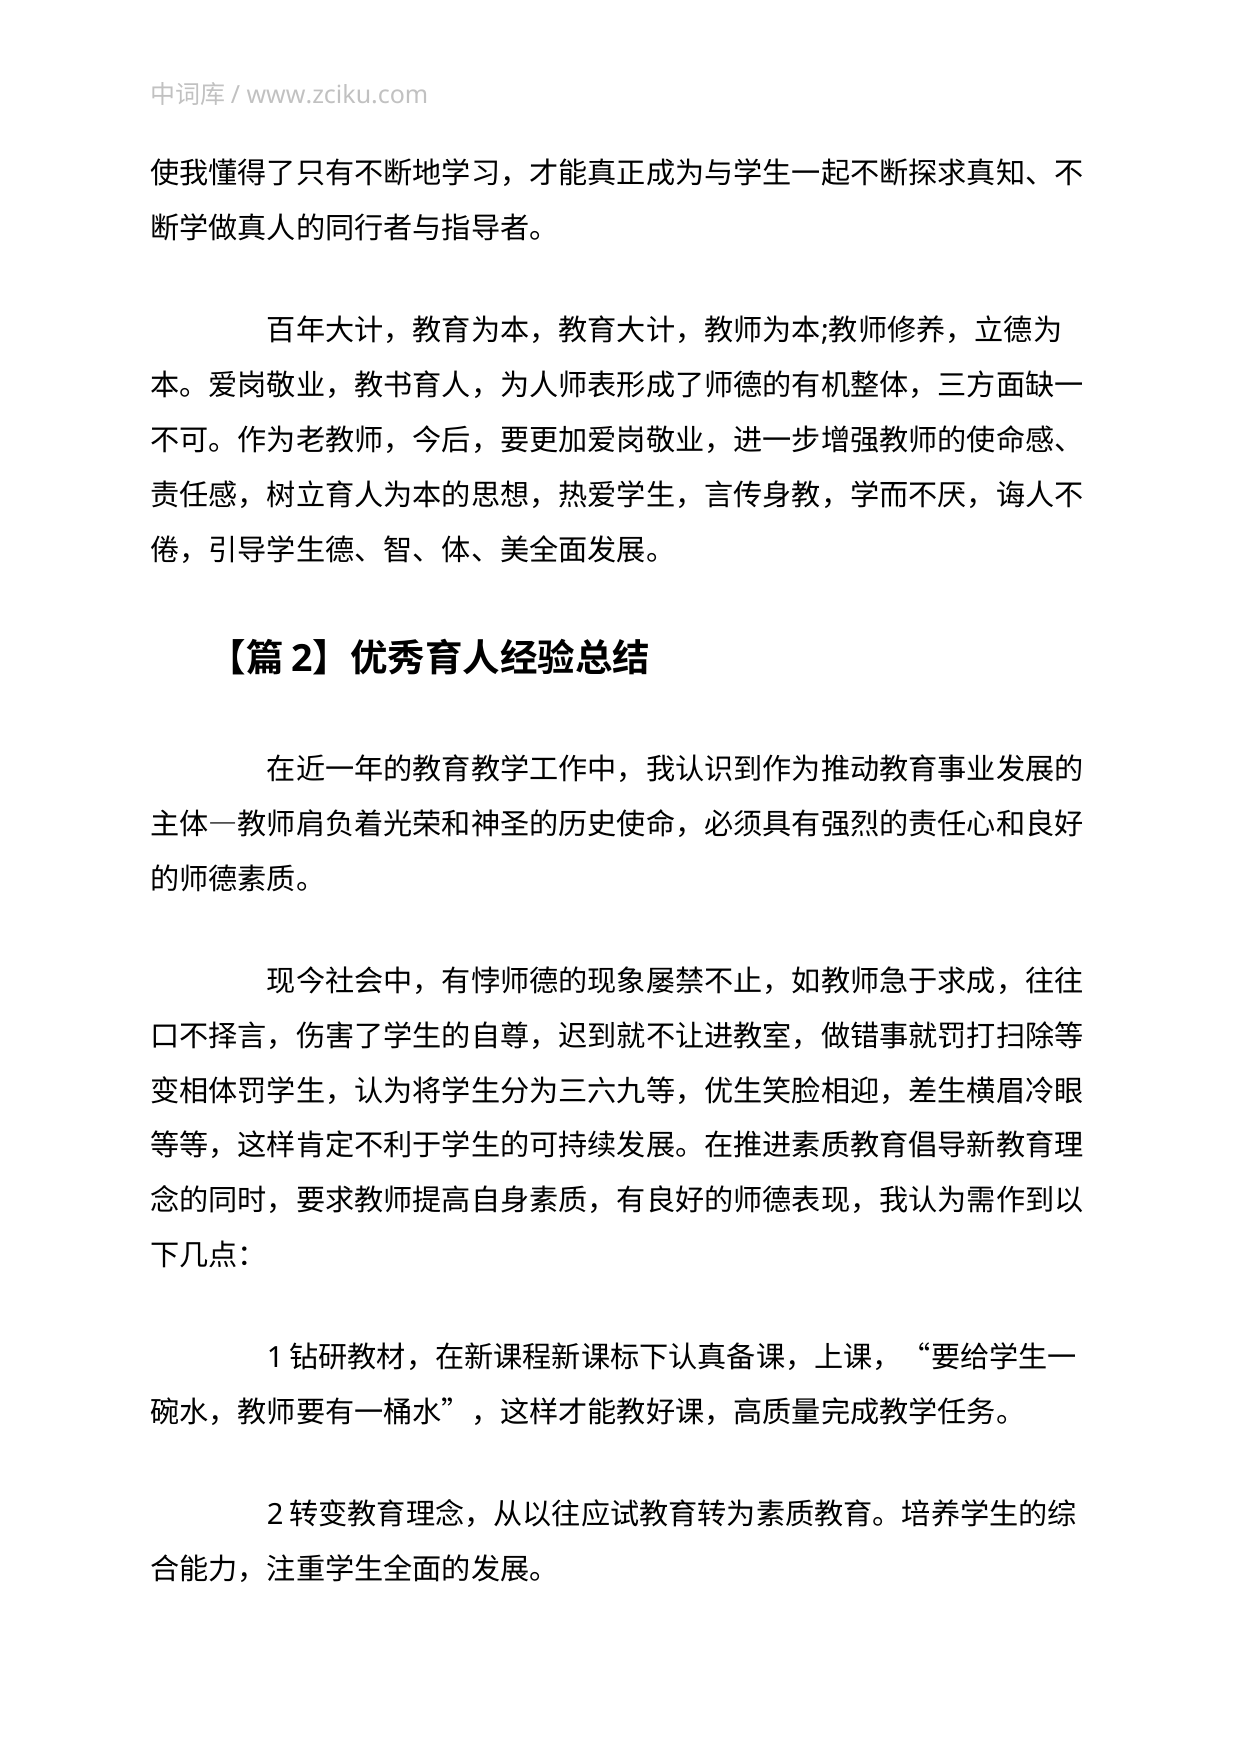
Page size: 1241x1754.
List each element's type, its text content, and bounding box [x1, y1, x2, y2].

text 在近一年的教育教学工作中，我认识到作为推动教育事业发展的主体—教师肩负着光荣和神圣的历史使命，必须具有强烈的责任心和良好的师德素质。 [150, 746, 1090, 898]
text 2转变教育理念，从以往应试教育转为素质教育。培养学生的综合能力，注重学生全面的发展。 [150, 1490, 1090, 1588]
text 现今社会中，有悖师德的现象屡禁不止，如教师急于求成，往往口不择言，伤害了学生的自尊，迟到就不让进教室，做错事就罚打扫除等变相体罚学生，认为将学生分为三六九等，优生笑脸相迎，差生横眉冷眼等等，这样肯定不利于学生的可持续发展。在推进素质教育倡导新教育理念的同时，要求教师提高自身素质，有良好的师德表现，我认为需作到以下几点： [150, 957, 1090, 1274]
text 【篇2】优秀育人经验总结 [150, 628, 1090, 683]
text 1钻研教材，在新课程新课标下认真备课，上课，“要给学生一碗水，教师要有一桶水”，这样才能教好课，高质量完成教学任务。 [150, 1333, 1090, 1431]
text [150, 150, 1090, 247]
text 百年大计，教育为本，教育大计，教师为本;教师修养，立德为本。爱岗敬业，教书育人，为人师表形成了师德的有机整体，三方面缺一不可。作为老教师，今后，要更加爱岗敬业，进一步增强教师的使命感、责任感，树立育人为本的思想，热爱学生，言传身教，学而不厌，诲人不倦，引导学生德、智、体、美全面发展。 [150, 307, 1090, 569]
